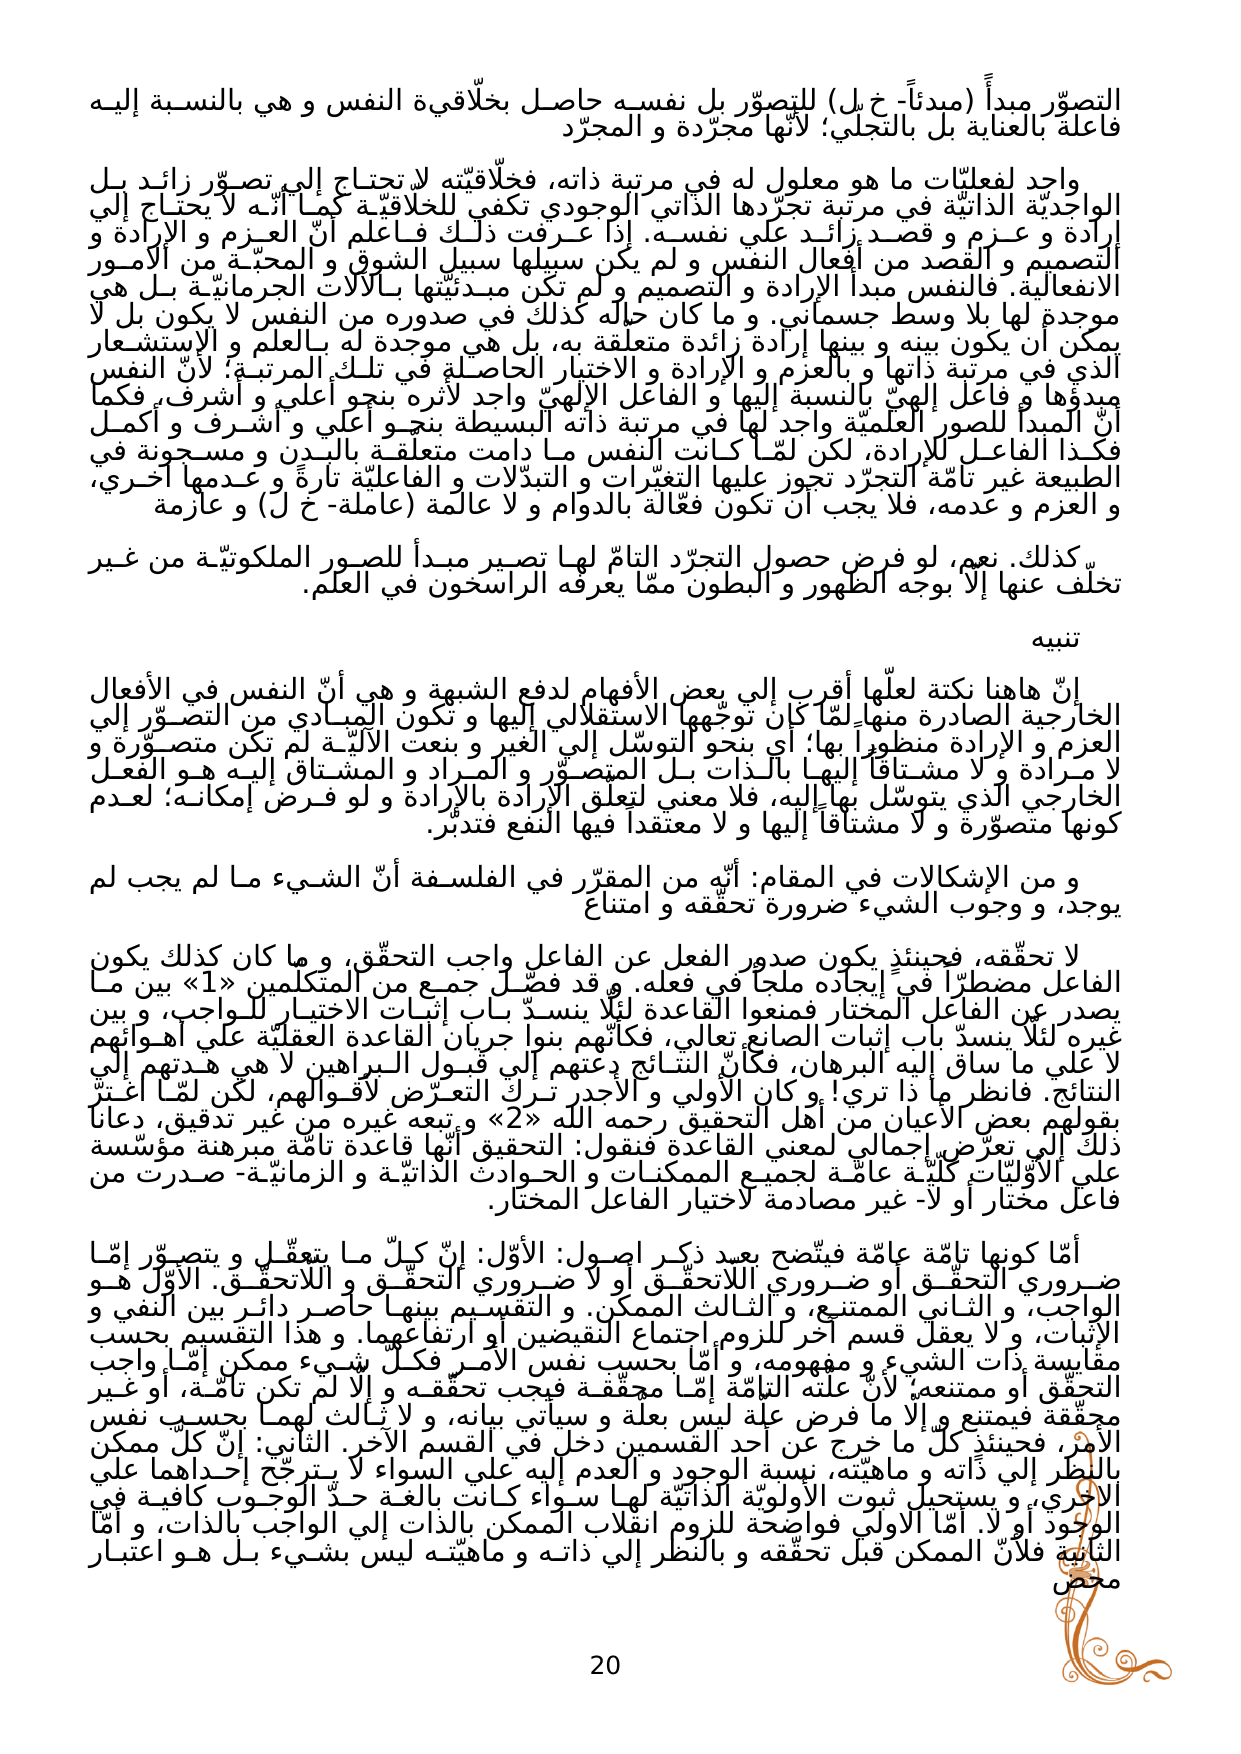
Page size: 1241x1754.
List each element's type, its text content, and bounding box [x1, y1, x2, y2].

text ‌نعم، قد فسّر الأمر بين الأمرين بتفسيرات اخر وقد تعرّضنا لتلك التفسيرات في ضمن رسالة مستقلّة، وناقشناها بصورة موسعة. كما تعرّضنا لنظريّة الفلاسفة فيها بكافّة اسسها التي تقوم نظريّتهم علي تلك الاسس ونقدها بشكل موسع. [1054, 1431, 1172, 1685]
text ‌تنبيه‌ [89, 626, 1122, 653]
text ‌لا تحقّقه، فحينئذٍ يكون صدور الفعل عن الفاعل واجب التحقّق، و ما كان كذلك يكون الفاعل مضطرّاً في إيجاده ملجأ في فعله. و قد فصّل جمع من المتكلّمين «1» بين ما يصدر عن الفاعل المختار فمنعوا القاعدة لئلّا ينسدّ باب إثبات الاختيار للواجب، و بين غيره لئلّا ينسدّ باب إثبات الصانع تعالي، فكأنّهم بنوا جريان القاعدة العقليّة علي أهوائهم لا علي ما ساق إليه البرهان، فكأنّ النتائج دعتهم إلي‌ قبول البراهين لا هي هدتهم إلي النتائج. فانظر ما ذا تري‌! و كان الأولي و الأجدر ترك التعرّض لأقوالهم، لكن لمّا اغترّ بقولهم بعض الأعيان من أهل التحقيق رحمه الله «2» و تبعه غيره من غير تدقيق، دعانا ذلك إلي تعرّض إجمالي لمعني القاعدة فنقول: التحقيق أنّها قاعدة تامّة مبرهنة مؤسّسة علي الأوّليّات كلّيّة عامّة لجميع الممكنات و الحوادث الذاتيّة و الزمانيّة- صدرت من فاعل مختار أو لا- غير مصادمة لاختيار الفاعل المختار. [89, 945, 1122, 1217]
text ‌أمّا كونها تامّة عامّة فيتّضح بعد ذكر اصول: الأوّل: إنّ كلّ ما يتعقّل و يتصوّر إمّا ضروري التحقّق أو ضروري اللّاتحقّق أو لا ضروري التحقّق و اللّاتحقّق. الأوّل هو الواجب، و الثاني الممتنع، و الثالث الممكن. و التقسيم بينها حاصر دائر بين النفي و الإثبات، و لا يعقل قسم آخر للزوم اجتماع النقيضين أو ارتفاعهما. و هذا التقسيم بحسب مقايسة ذات الشي‌ء و مفهومه، و أمّا بحسب نفس الأمر فكلّ شي‌ء ممكن إمّا واجب التحقّق أو ممتنعه؛ لأنّ علّته التامّة إمّا محقّقة فيجب تحقّقه و إلّا لم تكن تامّة، أو غير محقّقة فيمتنع و إلّا ما فرض علّة ليس بعلّة و سيأتي بيانه، و لا ثالث لهما بحسب نفس الأمر، فحينئذٍ كلّ ما خرج عن أحد القسمين دخل في القسم الآخر. الثاني: إنّ كلّ ممكن بالنظر إلي‌ ذاته و ماهيّته، نسبة الوجود و العدم إليه علي السواء لا يترجّح إحداهما علي الاخري، و يستحيل ثبوت الأولويّة الذاتيّة لها سواء كانت بالغة حدّ الوجوب كافية في الوجود أو لا. أمّا الاولي فواضحة للزوم انقلاب الممكن بالذات إلي الواجب بالذات، و أمّا الثانية فلأنّ الممكن قبل تحقّقه و بالنظر إلي‌ ذاته و ماهيّته ليس بشي‌ء بل هو اعتبار محض‌ [89, 1242, 1122, 1595]
text ‌و من الإشكالات في المقام: أنّه من المقرّر في الفلسفة أنّ الشي‌ء ما لم يجب لم يوجد، و وجوب الشي‌ء ضرورة تحقّقه و امتناع‌ [89, 866, 1122, 920]
text ‌واجد لفعليّات ما هو معلول له في مرتبة ذاته، فخلّاقيّته لا تحتاج إلي تصوّر زائد بل الواجديّة الذاتيّة في مرتبة تجرّدها الذاتي الوجودي تكفي للخلّاقيّة كما أنّه لا يحتاج إلي إرادة و عزم و قصد زائد علي نفسه. إذا عرفت ذلك فاعلم أنّ العزم و الإرادة و التصميم و القصد من أفعال النفس و لم يكن سبيلها سبيل الشوق و المحبّة من الامور الانفعالية. فالنفس مبدأ الإرادة و التصميم و لم تكن مبدئيّتها بالآلات الجرمانيّة بل هي موجدة لها بلا وسط جسماني. و ما كان حاله كذلك في صدوره من النفس لا يكون بل لا يمكن أن يكون بينه و بينها إرادة زائدة متعلّقة به، بل هي موجدة له بالعلم و الاستشعار الذي في مرتبة ذاتها و بالعزم و الإرادة و الاختيار الحاصلة في تلك المرتبة؛ لأنّ النفس مبدؤها و فاعل إلهيّ بالنسبة إليها و الفاعل الإلهيّ واجد لأثره بنحو أعلي و أشرف، فكما أنّ المبدأ للصور العلميّة واجد لها في مرتبة ذاته البسيطة بنحو أعلي و أشرف و أكمل فكذا الفاعل للإرادة، لكن لمّا كانت النفس ما دامت متعلّقة بالبدن و مسجونة في الطبيعة غير تامّة التجرّد تجوز عليها التغيّرات و التبدّلات و الفاعليّة تارةً و عدمها اخري‌، و العزم و عدمه، فلا يجب أن تكون فعّالة بالدوام و لا عالمة (عاملة- خ ل) و عازمة [89, 168, 1122, 521]
text ‌كذلك. نعم، لو فرض حصول التجرّد التامّ لها تصير مبدأ للصور الملكوتيّة من غير تخلّف عنها إلّا بوجه الظهور و البطون ممّا يعرفه الراسخون في العلم. [89, 546, 1122, 601]
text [89, 89, 1122, 143]
text ‌إنّ هاهنا نكتة لعلّها أقرب إلي‌ بعض الأفهام لدفع الشبهة و هي أنّ النفس في الأفعال الخارجية الصادرة منها لمّا كان توجّهها الاستقلالي إليها و تكون المبادي من التصوّر إلي العزم و الإرادة منظوراً بها؛ أي بنحو التوسّل إلي الغير و بنعت الآليّة لم تكن متصوّرة و لا مرادة و لا مشتاقاً إليها بالذات بل المتصوّر و المراد و المشتاق إليه هو الفعل الخارجي الذي يتوسّل بها إليه، فلا معني لتعلّق الإرادة بالإرادة و لو فرض إمكانه؛ لعدم كونها متصوّرة و لا مشتاقاً إليها و لا معتقداً فيها النفع فتدبّر. [89, 678, 1122, 841]
